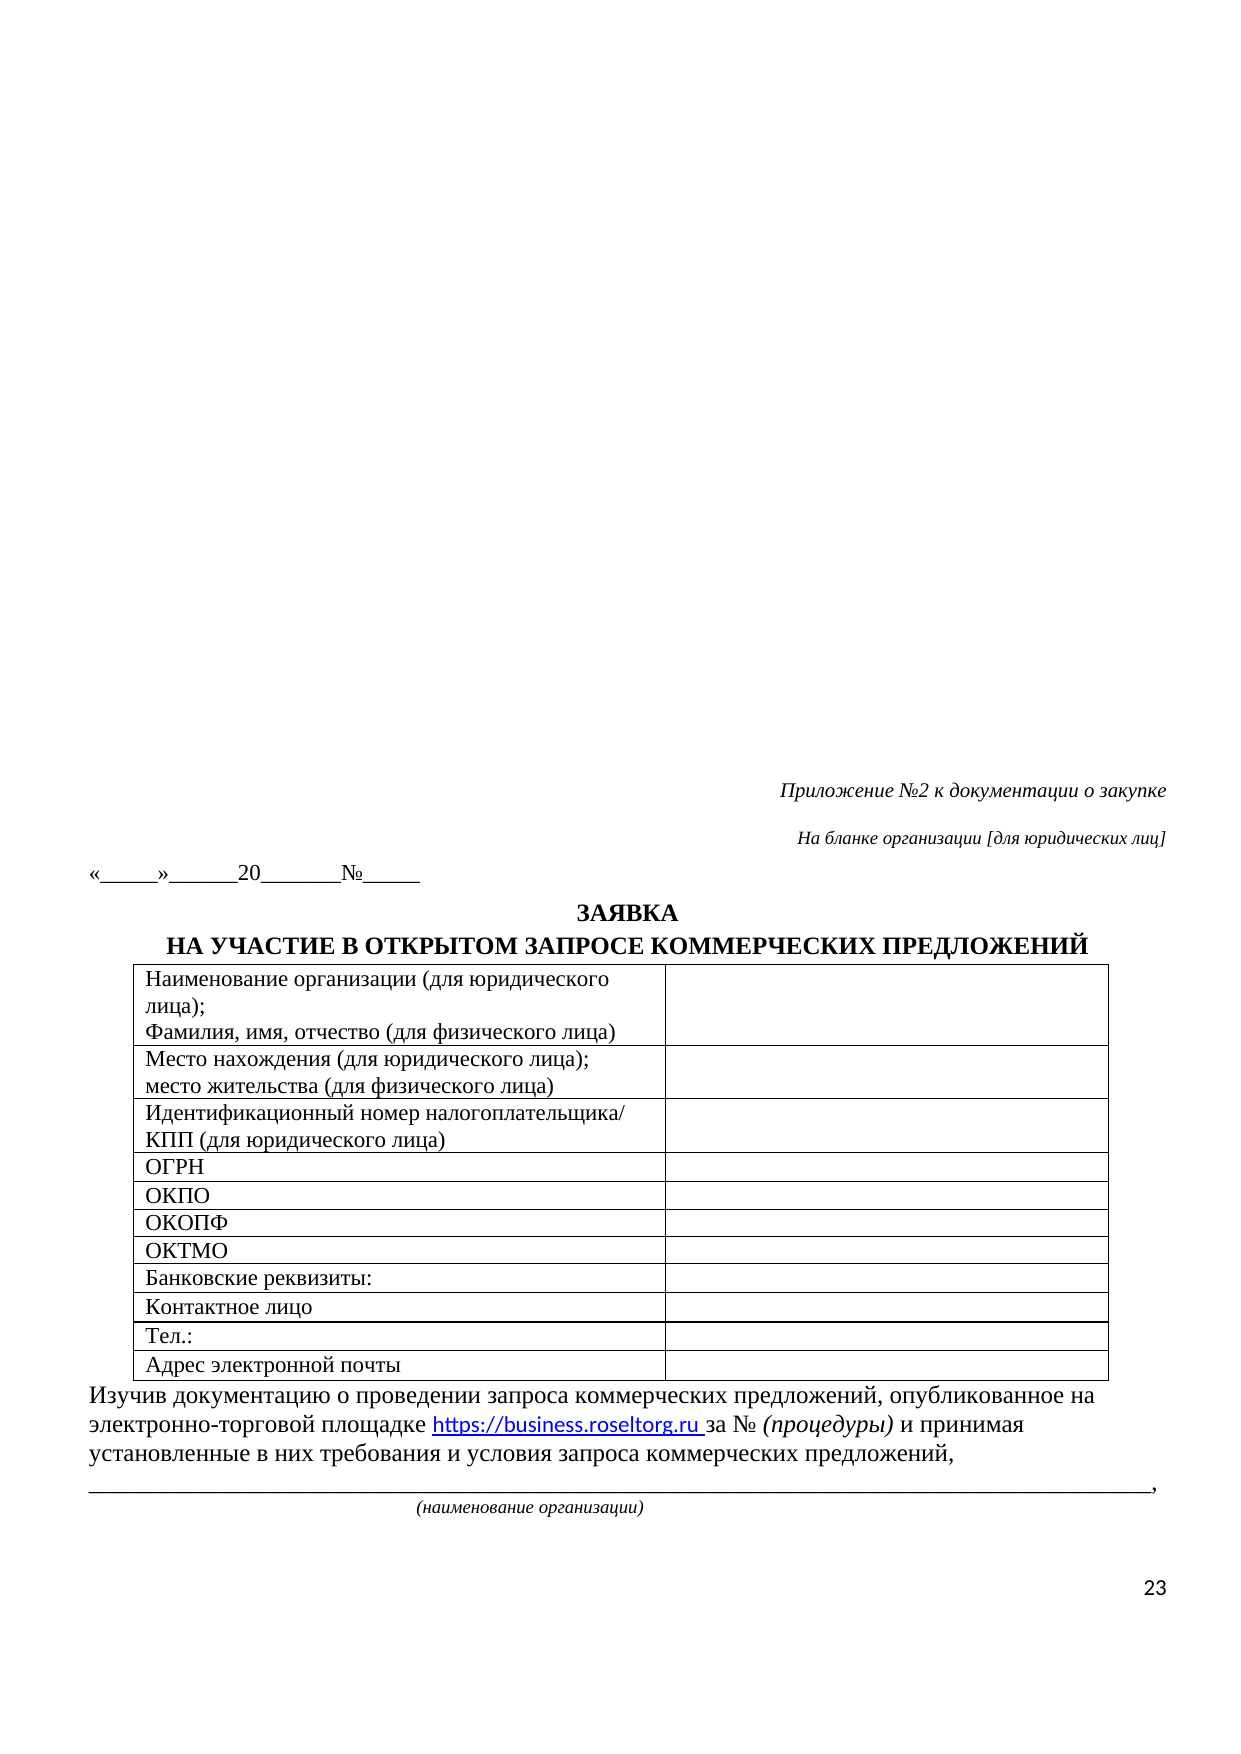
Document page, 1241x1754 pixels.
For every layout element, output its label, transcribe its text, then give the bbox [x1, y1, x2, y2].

table_cell Адрес электронной почты [134, 1351, 665, 1379]
table_cell Тел.: [134, 1323, 665, 1350]
table_cell [666, 1182, 1108, 1208]
table_header [666, 965, 1108, 1044]
table_cell [666, 1264, 1108, 1292]
table_cell Идентификационный номер налогоплательщика/ КПП (для юридического лица) [134, 1099, 665, 1152]
table_cell ОГРН [134, 1153, 665, 1181]
text Приложение №2 к документации о закупке [89, 778, 1166, 802]
table_cell ОКОПФ [134, 1210, 665, 1236]
table_cell ОКТМО [134, 1237, 665, 1263]
list ЗАЯВКА [89, 898, 1166, 927]
text Изучив документацию о проведении запроса коммерческих предложений, опубликованное на электронно-торговой площадке https://business.roseltorg.ru за № (процедуры) и принимая установленные в них требования и условия запроса коммерческих предложений, _____________________________________________________________________________________, [89, 1381, 1166, 1496]
table_cell [666, 1237, 1108, 1263]
text (наименование организации) [89, 1496, 1166, 1517]
table_cell [666, 1293, 1108, 1321]
text На бланке организации [для юридических лиц] [89, 827, 1166, 848]
list НА УЧАСТИЕ В ОТКРЫТОМ ЗАПРОСЕ КОММЕРЧЕСКИХ ПРЕДЛОЖЕНИЙ [89, 931, 1166, 960]
table_cell [666, 1210, 1108, 1236]
table_cell Место нахождения (для юридического лица); место жительства (для физического лица) [134, 1046, 665, 1098]
table_cell [666, 1046, 1108, 1098]
table_cell [666, 1153, 1108, 1181]
table_cell ОКПО [134, 1182, 665, 1208]
table_cell [666, 1351, 1108, 1379]
table_cell [666, 1323, 1108, 1350]
table_cell Банковские реквизиты: [134, 1264, 665, 1292]
table_cell [666, 1099, 1108, 1152]
table_header Наименование организации (для юридического лица); Фамилия, имя, отчество (для физического лица) [134, 965, 665, 1044]
text «_____»______20_______№_____ [89, 859, 1148, 885]
table_cell Контактное лицо [134, 1293, 665, 1321]
